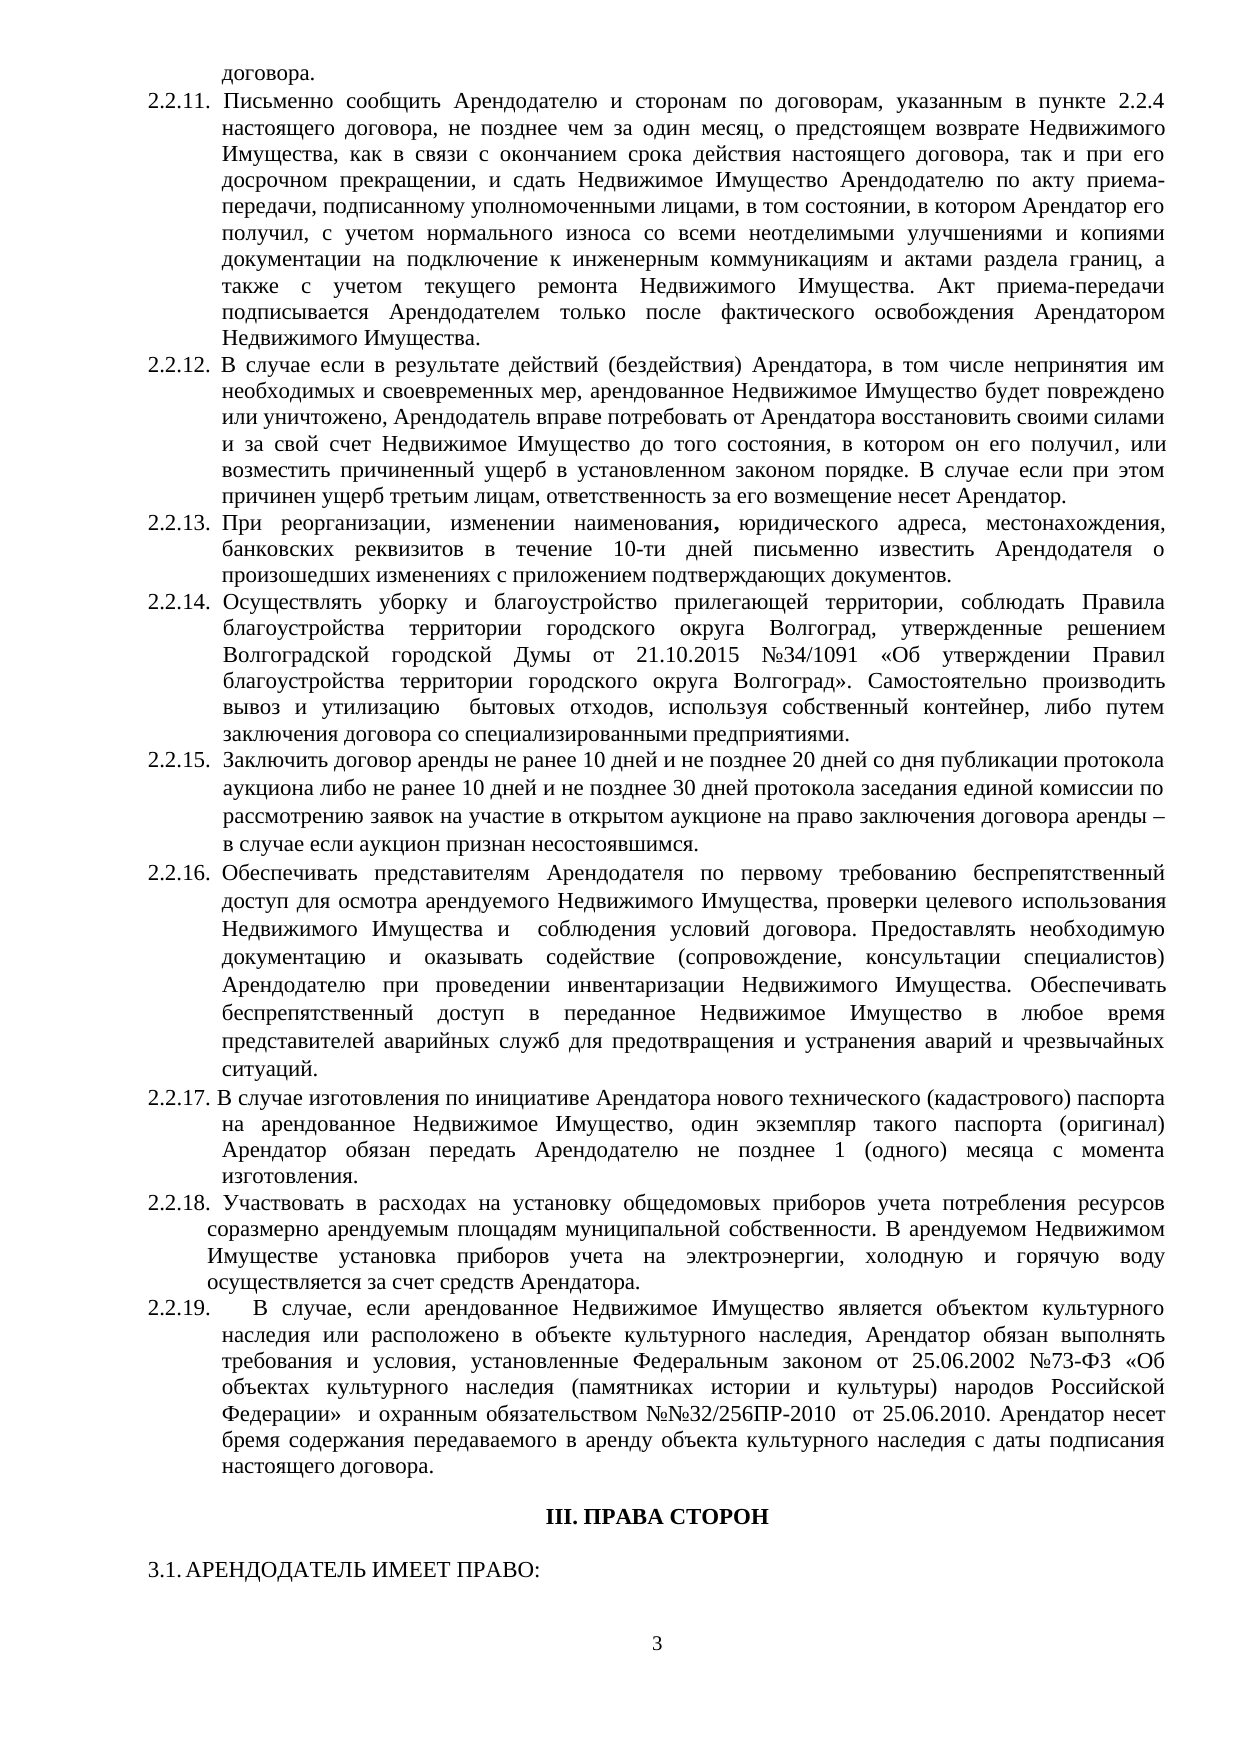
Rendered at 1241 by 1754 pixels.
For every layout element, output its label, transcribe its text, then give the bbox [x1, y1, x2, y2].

text 2.2.12. В случае если в результате действий (бездействия) Арендатора, в том числе непринятия им необходимых и своевременных мер, арендованное Недвижимое Имущество будет повреждено или уничтожено, Арендодатель вправе потребовать от Арендатора восстановить своими силами и за свой счет Недвижимое Имущество до того состояния, в котором он его получил, или возместить причиненный ущерб в установленном законом порядке. В случае если при этом причинен ущерб третьим лицам, ответственность за его возмещение несет Арендатор. [148, 351, 1166, 509]
list АРЕНДОДАТЕЛЬ ИМЕЕТ ПРАВО: [148, 1556, 1166, 1582]
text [148, 59, 1166, 85]
text 2.2.13. При реорганизации, изменении наименования, юридического адреса, местонахождения, банковских реквизитов в течение 10-ти дней письменно известить Арендодателя о произошедших изменениях с приложением подтверждающих документов. [148, 509, 1166, 588]
text 2.2.11. Письменно сообщить Арендодателю и сторонам по договорам, указанным в пункте 2.2.4 настоящего договора, не позднее чем за один месяц, о предстоящем возврате Недвижимого Имущества, как в связи с окончанием срока действия настоящего договора, так и при его досрочном прекращении, и сдать Недвижимое Имущество Арендодателю по акту приема-передачи, подписанному уполномоченными лицами, в том состоянии, в котором Арендатор его получил, с учетом нормального износа со всеми неотделимыми улучшениями и копиями документации на подключение к инженерным коммуникациям и актами раздела границ, а также с учетом текущего ремонта Недвижимого Имущества. Акт приема-передачи подписывается Арендодателем только после фактического освобождения Арендатором Недвижимого Имущества. [148, 87, 1166, 351]
text 2.2.17. В случае изготовления по инициативе Арендатора нового технического (кадастрового) паспорта на арендованное Недвижимое Имущество, один экземпляр такого паспорта (оригинал) Арендатор обязан передать Арендодателю не позднее 1 (одного) месяца с момента изготовления. [148, 1083, 1166, 1189]
text 2.2.18. Участвовать в расходах на установку общедомовых приборов учета потребления ресурсов соразмерно арендуемым площадям муниципальной собственности. В арендуемом Недвижимом Имуществе установка приборов учета на электроэнергии, холодную и горячую воду осуществляется за счет средств Арендатора. [148, 1189, 1166, 1294]
list Осуществлять уборку и благоустройство прилегающей территории, соблюдать Правила благоустройства территории городского округа Волгоград, утвержденные решением Волгоградской городской Думы от 21.10.2015 №34/1091 «Об утверждении Правил благоустройства территории городского округа Волгоград». Самостоятельно производить вывоз и утилизацию бытовых отходов, используя собственный контейнер, либо путем заключения договора со специализированными предприятиями. [148, 588, 1166, 746]
text 2.2.16. Обеспечивать представителям Арендодателя по первому требованию беспрепятственный доступ для осмотра арендуемого Недвижимого Имущества, проверки целевого использования Недвижимого Имущества и соблюдения условий договора. Предоставлять необходимую документацию и оказывать содействие (сопровождение, консультации специалистов) Арендодателю при проведении инвентаризации Недвижимого Имущества. Обеспечивать беспрепятственный доступ в переданное Недвижимое Имущество в любое время представителей аварийных служб для предотвращения и устранения аварий и чрезвычайных ситуаций. [148, 858, 1166, 1082]
list Заключить договор аренды не ранее 10 дней и не позднее 20 дней со дня публикации протокола аукциона либо не ранее 10 дней и не позднее 30 дней протокола заседания единой комиссии по рассмотрению заявок на участие в открытом аукционе на право заключения договора аренды – в случае если аукцион признан несостоявшимся. [148, 746, 1166, 857]
text 2.2.19. В случае, если арендованное Недвижимое Имущество является объектом культурного наследия или расположено в объекте культурного наследия, Арендатор обязан выполнять требования и условия, установленные Федеральным законом от 25.06.2002 №73-ФЗ «Об объектах культурного наследия (памятниках истории и культуры) народов Российской Федерации» и охранным обязательством №№32/256ПР-2010 от 25.06.2010. Арендатор несет бремя содержания передаваемого в аренду объекта культурного наследия с даты подписания настоящего договора. [148, 1294, 1166, 1479]
text III. ПРАВА СТОРОН [148, 1503, 1166, 1529]
